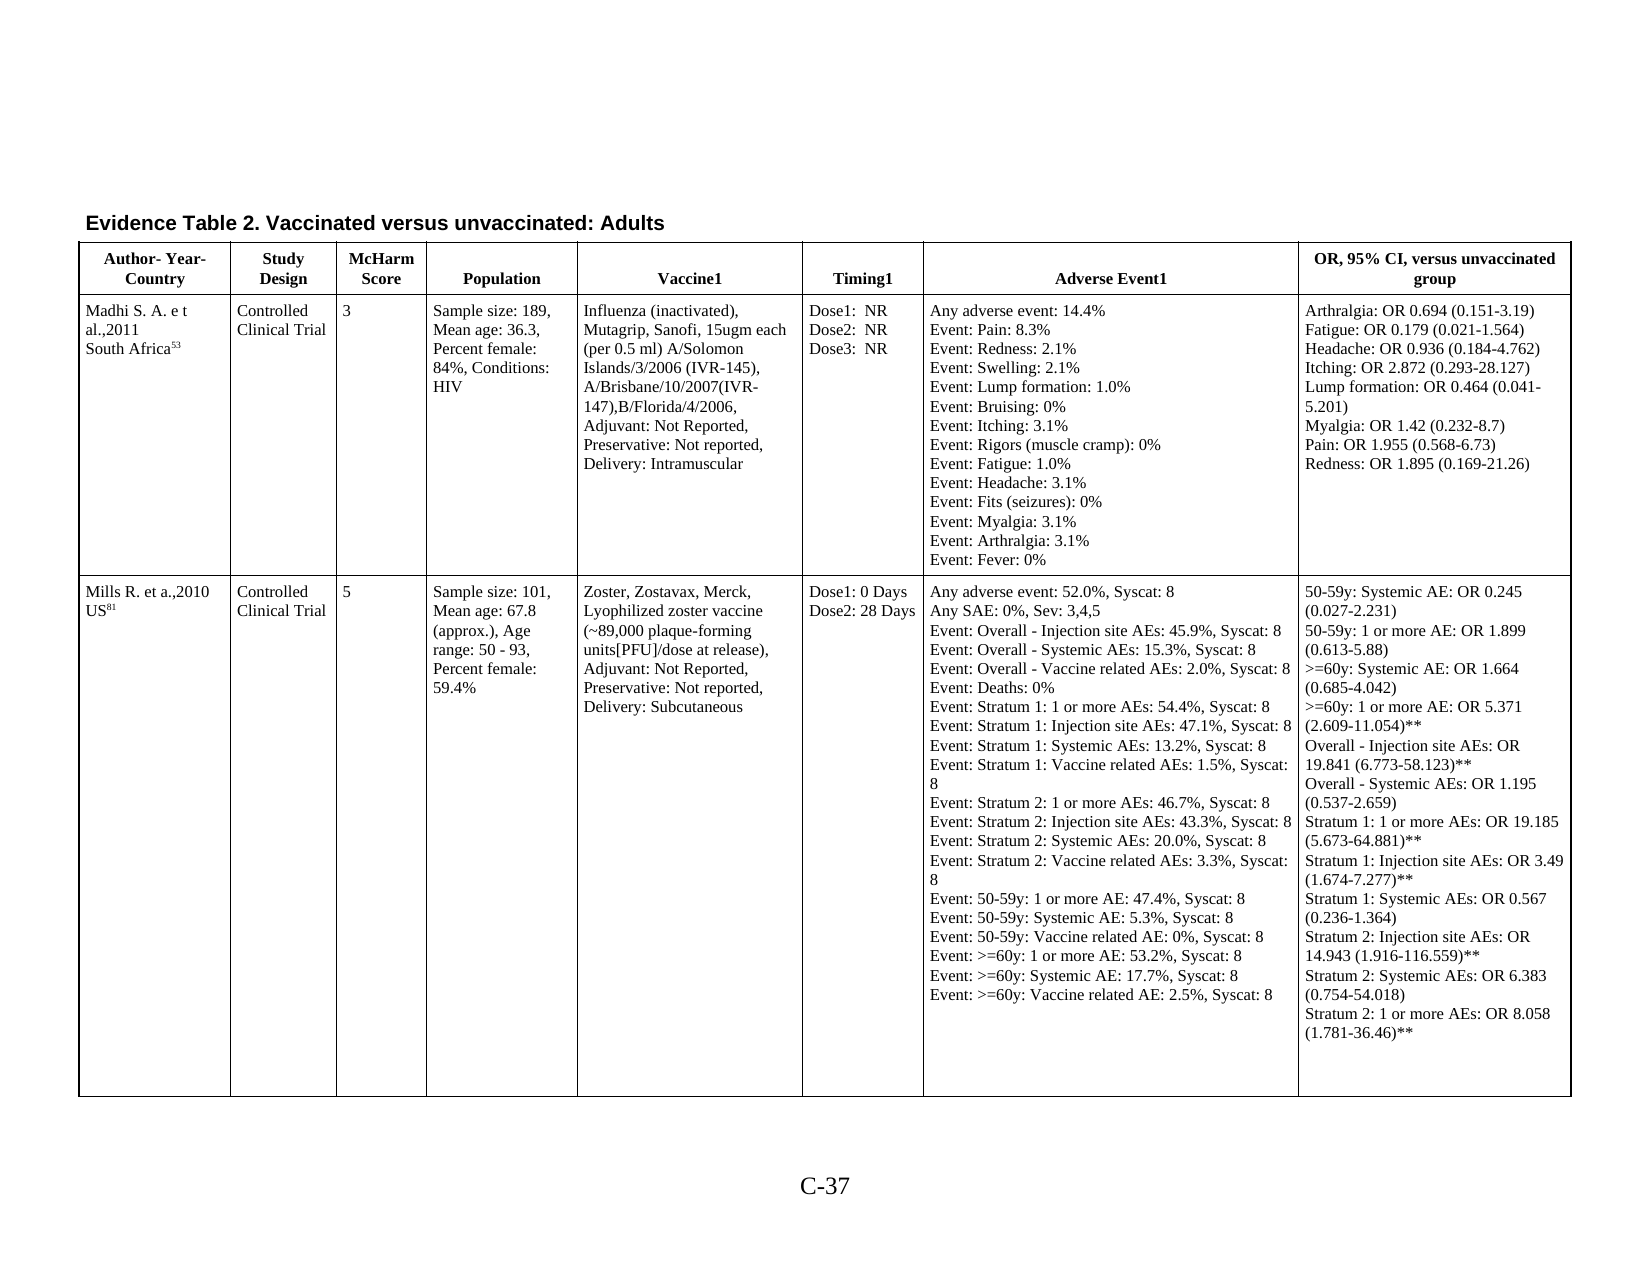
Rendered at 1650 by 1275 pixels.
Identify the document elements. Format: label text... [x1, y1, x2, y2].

table_cell Any adverse event: 52.0%, Syscat: 8 Any SAE: 0%, Sev: 3,4,5 Event: Overall - Injection site AEs: 45.9%, Syscat: 8 Event: Overall - Systemic AEs: 15.3%, Syscat: 8 Event: Overall - Vaccine related AEs: 2.0%, Syscat: 8 Event: Deaths: 0% Event: Stratum 1: 1 or more AEs: 54.4%, Syscat: 8 Event: Stratum 1: Injection site AEs: 47.1%, Syscat: 8 Event: Stratum 1: Systemic AEs: 13.2%, Syscat: 8 Event: Stratum 1: Vaccine related AEs: 1.5%, Syscat: 8 Event: Stratum 2: 1 or more AEs: 46.7%, Syscat: 8 Event: Stratum 2: Injection site AEs: 43.3%, Syscat: 8 Event: Stratum 2: Systemic AEs: 20.0%, Syscat: 8 Event: Stratum 2: Vaccine related AEs: 3.3%, Syscat: 8 Event: 50-59y: 1 or more AE: 47.4%, Syscat: 8 Event: 50-59y: Systemic AE: 5.3%, Syscat: 8 Event: 50-59y: Vaccine related AE: 0%, Syscat: 8 Event: >=60y: 1 or more AE: 53.2%, Syscat: 8 Event: >=60y: Systemic AE: 17.7%, Syscat: 8 Event: >=60y: Vaccine related AE: 2.5%, Syscat: 8 [924, 576, 1298, 1096]
table_cell Controlled Clinical Trial [231, 576, 336, 1096]
table_cell OR, 95% CI, versus unvaccinated group [1299, 243, 1570, 294]
table_cell Study Design [231, 243, 336, 294]
table_cell McHarm Score [337, 243, 426, 294]
table_cell Author- Year- Country [80, 243, 230, 294]
table_cell 5 [337, 576, 426, 1096]
table_cell 3 [337, 295, 426, 575]
table_cell Population [427, 243, 577, 294]
table_cell Mills R. et a.,2010 US81 [80, 576, 230, 1096]
table_header Evidence Table 2. Vaccinated versus unvaccinated: Adults [79, 205, 1571, 241]
table_cell Arthralgia: OR 0.694 (0.151-3.19) Fatigue: OR 0.179 (0.021-1.564) Headache: OR 0.936 (0.184-4.762) Itching: OR 2.872 (0.293-28.127) Lump formation: OR 0.464 (0.041-5.201) Myalgia: OR 1.42 (0.232-8.7) Pain: OR 1.955 (0.568-6.73) Redness: OR 1.895 (0.169-21.26) [1299, 295, 1570, 575]
table_cell Zoster, Zostavax, Merck, Lyophilized zoster vaccine (~89,000 plaque-forming units[PFU]/dose at release), Adjuvant: Not Reported, Preservative: Not reported, Delivery: Subcutaneous [578, 576, 802, 1096]
table_cell Controlled Clinical Trial [231, 295, 336, 575]
table_cell Dose1: NR Dose2: NR Dose3: NR [803, 295, 923, 575]
table_cell Timing1 [803, 243, 923, 294]
table_cell Vaccine1 [578, 243, 802, 294]
table_cell Madhi S. A. e t al.,2011 South Africa53 [80, 295, 230, 575]
table_cell Influenza (inactivated), Mutagrip, Sanofi, 15ugm each (per 0.5 ml) A/Solomon Islands/3/2006 (IVR-145), A/Brisbane/10/2007(IVR-147),B/Florida/4/2006, Adjuvant: Not Reported, Preservative: Not reported, Delivery: Intramuscular [578, 295, 802, 575]
table_cell Dose1: 0 Days Dose2: 28 Days [803, 576, 923, 1096]
table_cell Any adverse event: 14.4% Event: Pain: 8.3% Event: Redness: 2.1% Event: Swelling: 2.1% Event: Lump formation: 1.0% Event: Bruising: 0% Event: Itching: 3.1% Event: Rigors (muscle cramp): 0% Event: Fatigue: 1.0% Event: Headache: 3.1% Event: Fits (seizures): 0% Event: Myalgia: 3.1% Event: Arthralgia: 3.1% Event: Fever: 0% [924, 295, 1298, 575]
table_cell Sample size: 189, Mean age: 36.3, Percent female: 84%, Conditions: HIV [427, 295, 577, 575]
table_cell Sample size: 101, Mean age: 67.8 (approx.), Age range: 50 - 93, Percent female: 59.4% [427, 576, 577, 1096]
table_cell 50-59y: Systemic AE: OR 0.245 (0.027-2.231) 50-59y: 1 or more AE: OR 1.899 (0.613-5.88) >=60y: Systemic AE: OR 1.664 (0.685-4.042) >=60y: 1 or more AE: OR 5.371 (2.609-11.054)** Overall - Injection site AEs: OR 19.841 (6.773-58.123)** Overall - Systemic AEs: OR 1.195 (0.537-2.659) Stratum 1: 1 or more AEs: OR 19.185 (5.673-64.881)** Stratum 1: Injection site AEs: OR 3.49 (1.674-7.277)** Stratum 1: Systemic AEs: OR 0.567 (0.236-1.364) Stratum 2: Injection site AEs: OR 14.943 (1.916-116.559)** Stratum 2: Systemic AEs: OR 6.383 (0.754-54.018) Stratum 2: 1 or more AEs: OR 8.058 (1.781-36.46)** [1299, 576, 1570, 1096]
table_cell Adverse Event1 [924, 243, 1298, 294]
